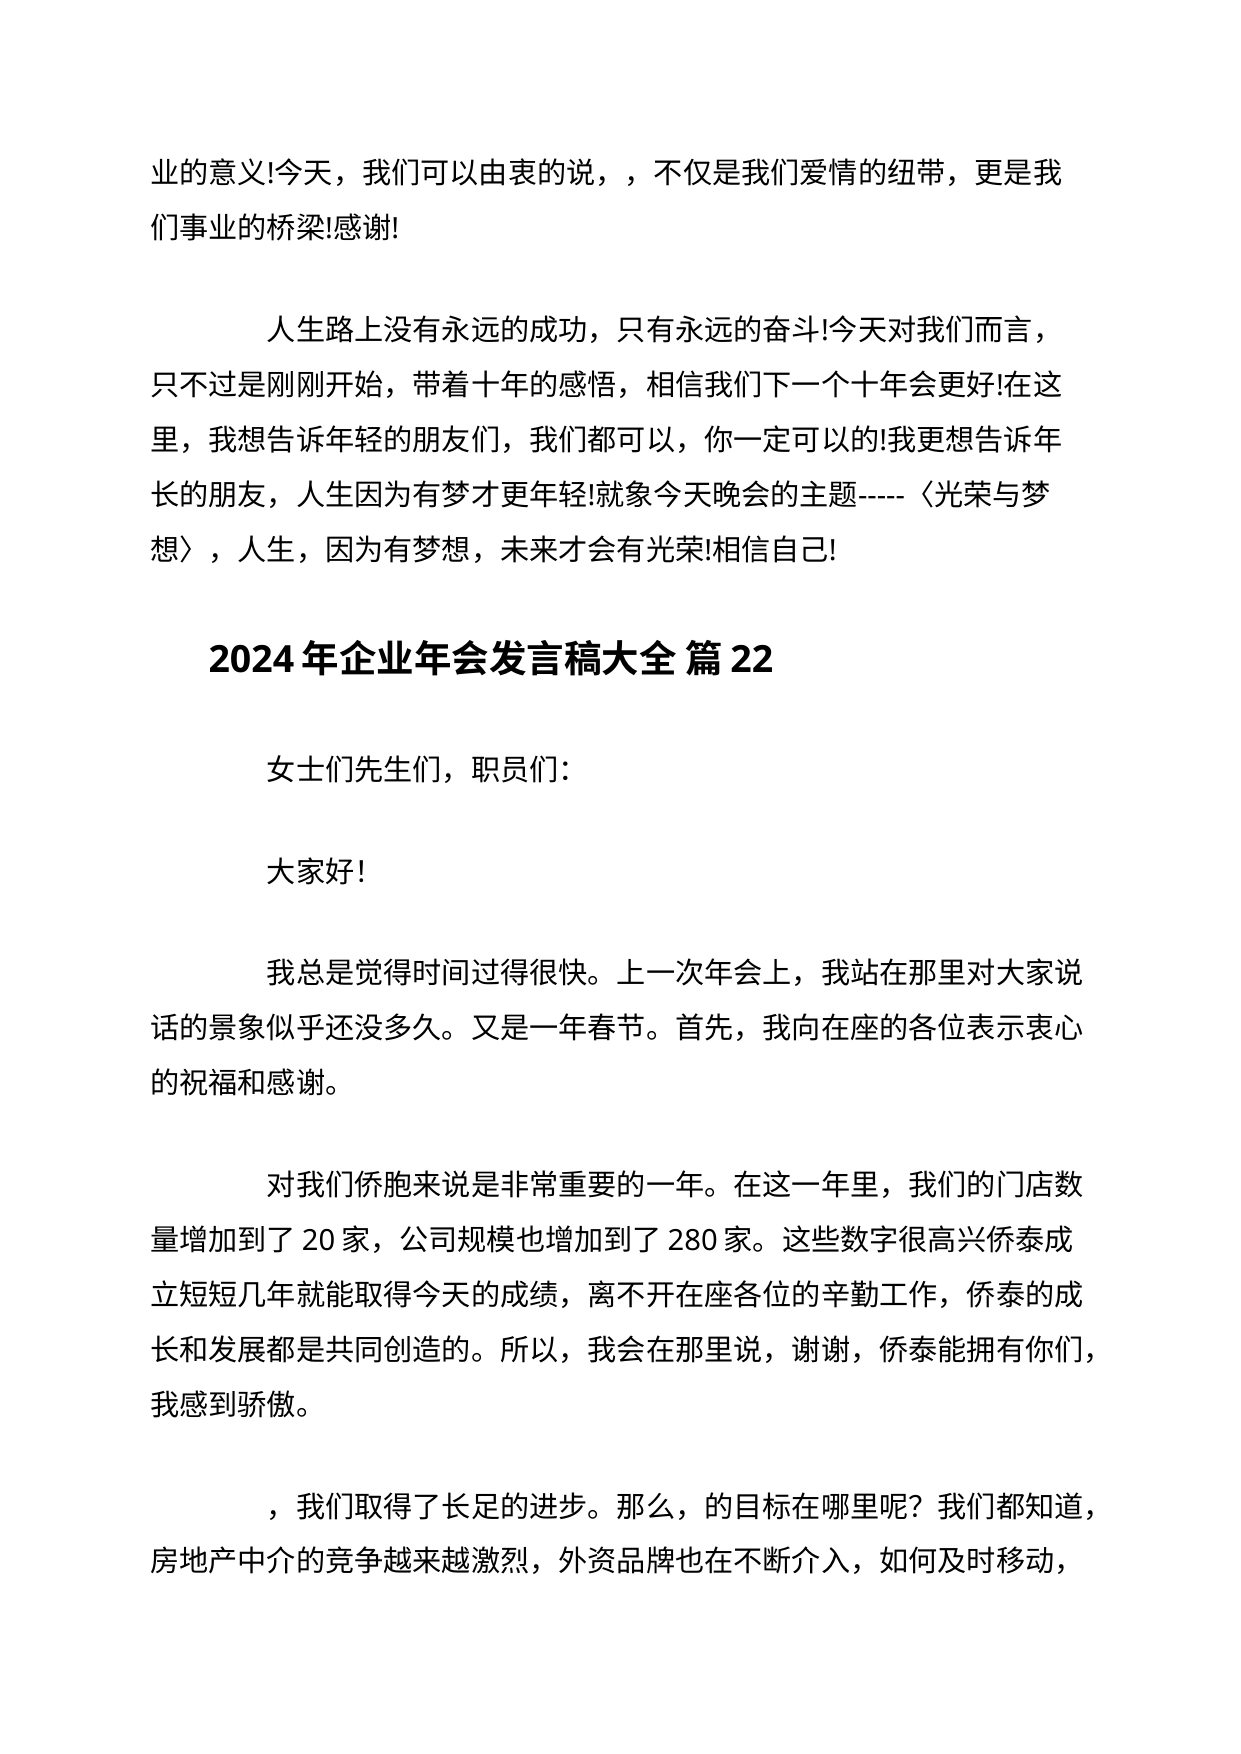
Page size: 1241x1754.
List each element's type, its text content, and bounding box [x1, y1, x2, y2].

text 对我们侨胞来说是非常重要的一年。在这一年里，我们的门店数量增加到了20家，公司规模也增加到了280家。这些数字很高兴侨泰成立短短几年就能取得今天的成绩，离不开在座各位的辛勤工作，侨泰的成长和发展都是共同创造的。所以，我会在那里说，谢谢，侨泰能拥有你们，我感到骄傲。 [150, 1162, 1090, 1424]
text 女士们先生们，职员们： [150, 747, 1090, 789]
text 人生路上没有永远的成功，只有永远的奋斗!今天对我们而言，只不过是刚刚开始，带着十年的感悟，相信我们下一个十年会更好!在这里，我想告诉年轻的朋友们，我们都可以，你一定可以的!我更想告诉年长的朋友，人生因为有梦才更年轻!就象今天晚会的主题-----〈光荣与梦想〉，人生，因为有梦想，未来才会有光荣!相信自己! [150, 307, 1090, 569]
text 我总是觉得时间过得很快。上一次年会上，我站在那里对大家说话的景象似乎还没多久。又是一年春节。首先，我向在座的各位表示衷心的祝福和感谢。 [150, 950, 1090, 1102]
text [150, 1483, 1090, 1580]
text 大家好！ [150, 848, 1090, 891]
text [150, 150, 1090, 247]
text 2024年企业年会发言稿大全 篇22 [150, 629, 1090, 683]
